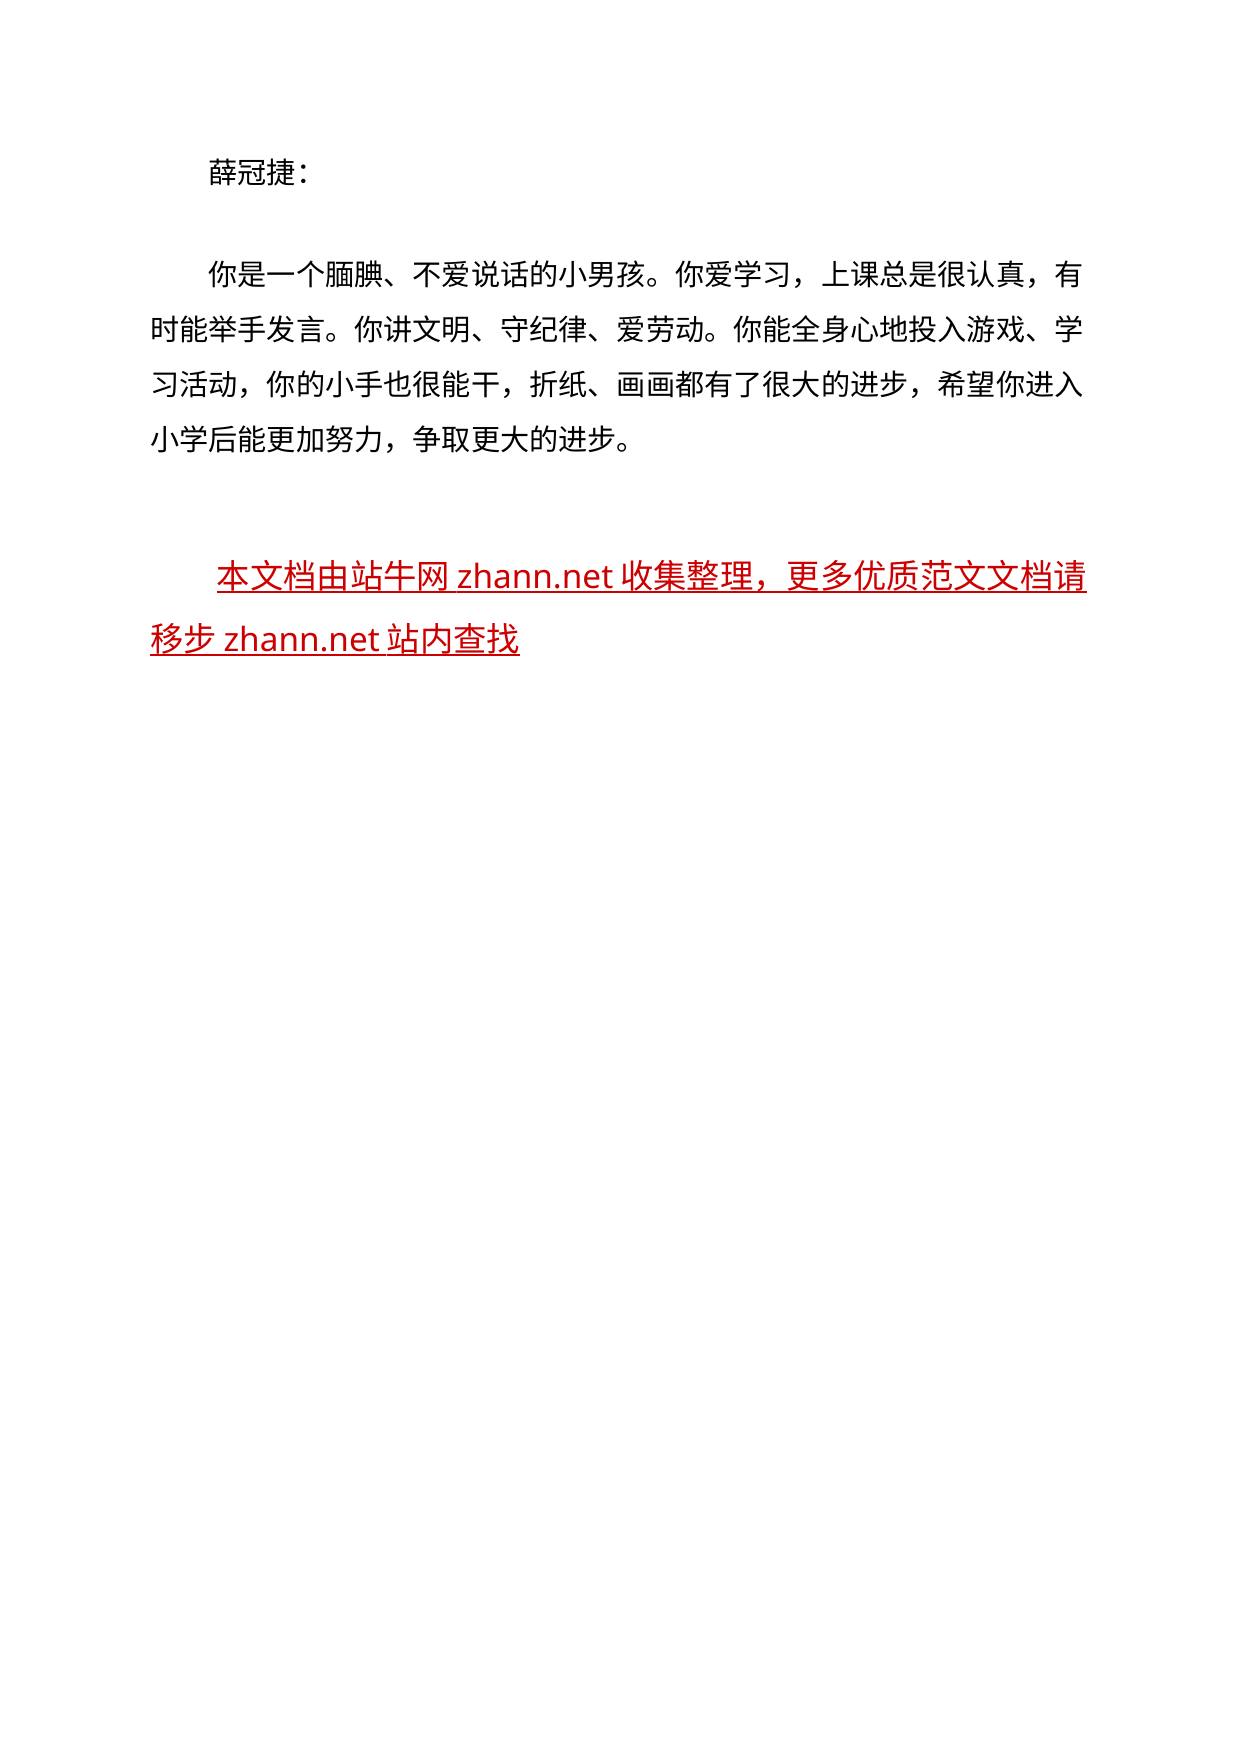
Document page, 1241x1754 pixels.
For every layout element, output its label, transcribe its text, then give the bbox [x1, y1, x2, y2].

text 薛冠捷： [150, 150, 1090, 192]
text 本文档由站牛网zhann.net收集整理，更多优质范文文档请移步zhann.net站内查找 [150, 549, 1090, 661]
text 你是一个腼腆、不爱说话的小男孩。你爱学习，上课总是很认真，有时能举手发言。你讲文明、守纪律、爱劳动。你能全身心地投入游戏、学习活动，你的小手也很能干，折纸、画画都有了很大的进步，希望你进入小学后能更加努力，争取更大的进步。 [150, 252, 1090, 459]
